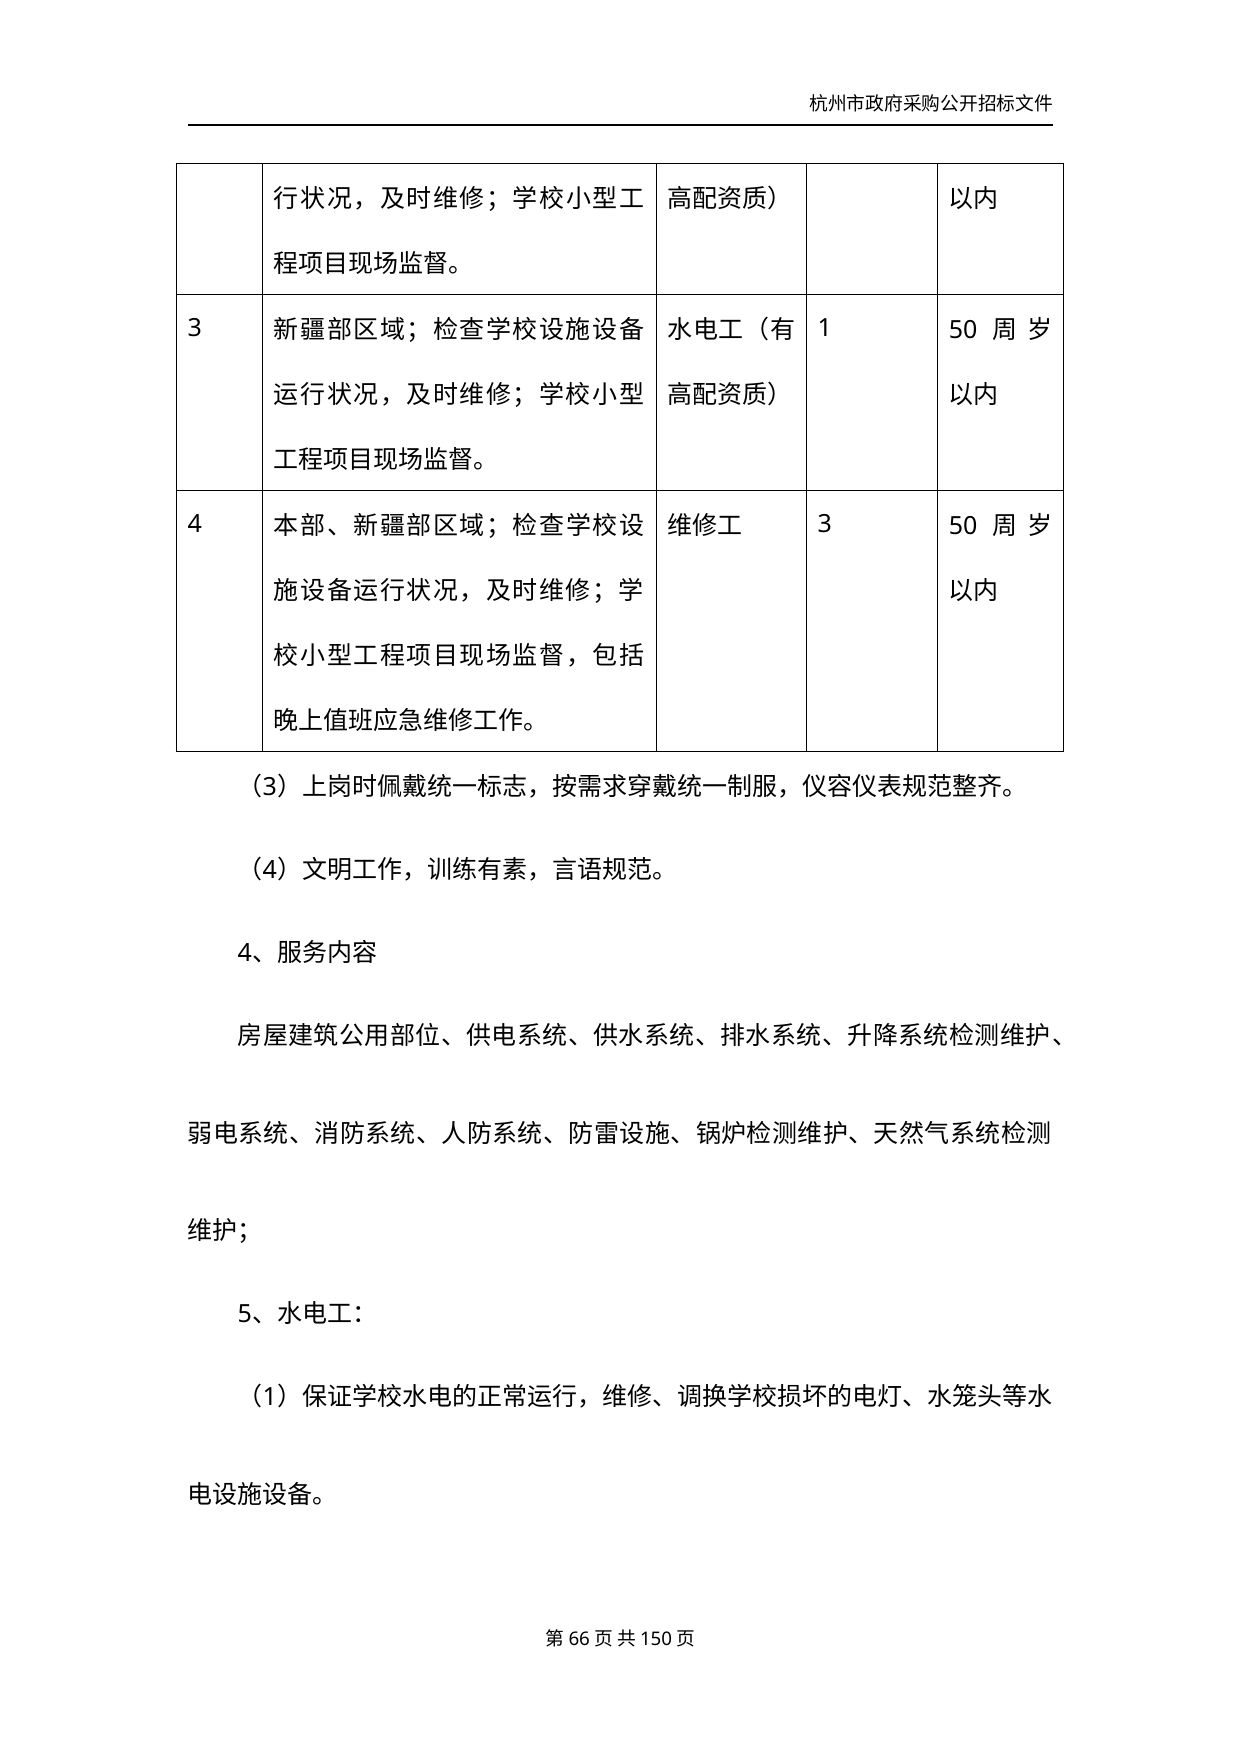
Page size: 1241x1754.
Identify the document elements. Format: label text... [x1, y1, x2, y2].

table_cell 4 [177, 491, 262, 751]
text 5、水电工： [187, 1279, 1053, 1344]
table_cell 50周岁以内 [938, 295, 1063, 490]
table_cell 1 [807, 164, 937, 294]
table_cell 3 [177, 295, 262, 490]
text （3）上岗时佩戴统一标志，按需求穿戴统一制服，仪容仪表规范整齐。 [187, 752, 1053, 817]
text （4）文明工作，训练有素，言语规范。 [187, 835, 1053, 900]
table_cell 50周岁以内 [938, 164, 1063, 294]
text 4、服务内容 [187, 918, 1053, 983]
table_cell 新疆部区域；检查学校设施设备运行状况，及时维修；学校小型工程项目现场监督。 [263, 295, 656, 490]
table_cell 维修工 [657, 491, 806, 751]
text （1）保证学校水电的正常运行，维修、调换学校损坏的电灯、水笼头等水电设施设备。 [187, 1362, 1053, 1525]
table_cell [263, 164, 656, 294]
table_cell 本部、新疆部区域；检查学校设施设备运行状况，及时维修；学校小型工程项目现场监督，包括晚上值班应急维修工作。 [263, 491, 656, 751]
table_cell 3 [807, 491, 937, 751]
table_cell 水电工（有高配资质） [657, 295, 806, 490]
table_cell 50周岁以内 [938, 491, 1063, 751]
text 房屋建筑公用部位、供电系统、供水系统、排水系统、升降系统检测维护、弱电系统、消防系统、人防系统、防雷设施、锅炉检测维护、天然气系统检测维护； [187, 1001, 1053, 1261]
table_cell 2 [177, 164, 262, 294]
table_cell 水电工（有高配资质） [657, 164, 806, 294]
table_cell 1 [807, 295, 937, 490]
